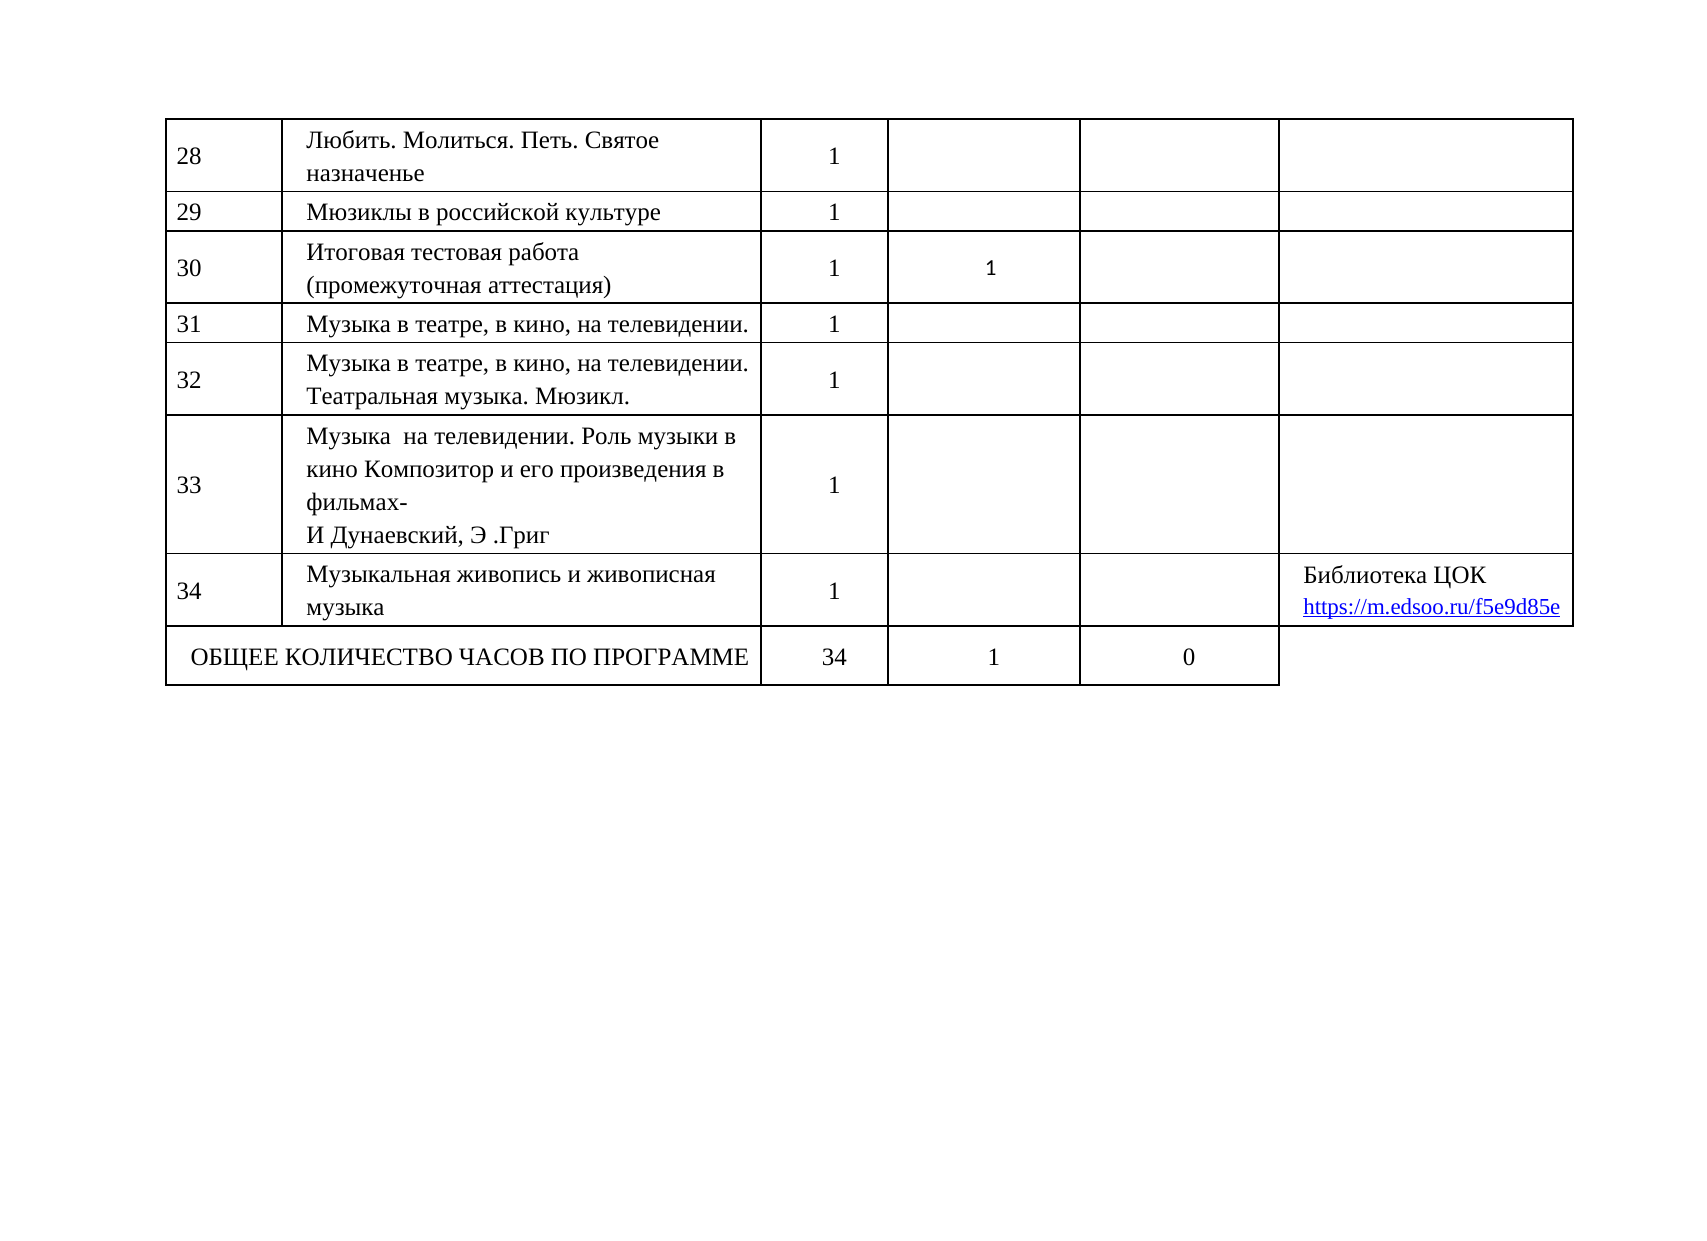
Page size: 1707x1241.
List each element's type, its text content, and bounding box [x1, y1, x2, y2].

table_cell [1280, 343, 1572, 414]
table_cell [1081, 192, 1278, 230]
table_cell Музыка на телевидении. Роль музыки в кино Композитор и его произведения в фильмах- И Дунаевский, Э .Григ [283, 416, 760, 552]
table_cell 29 [167, 192, 281, 230]
table_cell [889, 304, 1079, 342]
table_cell Музыка в театре, в кино, на телевидении. [283, 304, 760, 342]
table_cell 32 [167, 343, 281, 414]
table_cell [1081, 232, 1278, 302]
table_cell [1280, 416, 1572, 552]
table_cell [889, 416, 1079, 552]
table_cell Любить. Молиться. Петь. Святое назначенье [283, 120, 760, 191]
table_cell Музыкальная живопись и живописная музыка [283, 554, 760, 625]
table_cell 31 [167, 304, 281, 342]
table_cell [889, 554, 1079, 625]
table_cell 1 [762, 343, 887, 414]
table_cell 33 [167, 416, 281, 552]
table_cell Музыка в театре, в кино, на телевидении. Театральная музыка. Мюзикл. [283, 343, 760, 414]
table_cell [1081, 416, 1278, 552]
table_cell 30 [167, 232, 281, 302]
table_cell [889, 343, 1079, 414]
table_cell [1081, 554, 1278, 625]
table_cell 1 [889, 627, 1079, 684]
table_cell [1280, 304, 1572, 342]
table_cell [1081, 120, 1278, 191]
table_cell 1 [762, 232, 887, 302]
table_cell 28 [167, 120, 281, 191]
table_cell [1280, 192, 1572, 230]
table_cell Мюзиклы в российской культуре [283, 192, 760, 230]
table_cell Библиотека ЦОК https://m.edsoo.ru/f5e9d85e [1280, 554, 1572, 625]
table_cell [1280, 120, 1572, 191]
table_cell 0 [1081, 627, 1278, 684]
table_cell 1 [762, 554, 887, 625]
table_cell 34 [762, 627, 887, 684]
table_cell 1 [762, 120, 887, 191]
table_cell Итоговая тестовая работа (промежуточная аттестация) [283, 232, 760, 302]
table_cell 1 [889, 232, 1079, 302]
table_cell 1 [762, 304, 887, 342]
table_cell 1 [762, 192, 887, 230]
table_cell [1280, 232, 1572, 302]
table_cell ОБЩЕЕ КОЛИЧЕСТВО ЧАСОВ ПО ПРОГРАММЕ [167, 627, 760, 684]
table_cell 34 [167, 554, 281, 625]
table_cell [1081, 343, 1278, 414]
table_cell [889, 192, 1079, 230]
table_cell 1 [762, 416, 887, 552]
table_cell [1081, 304, 1278, 342]
table_cell [889, 120, 1079, 191]
